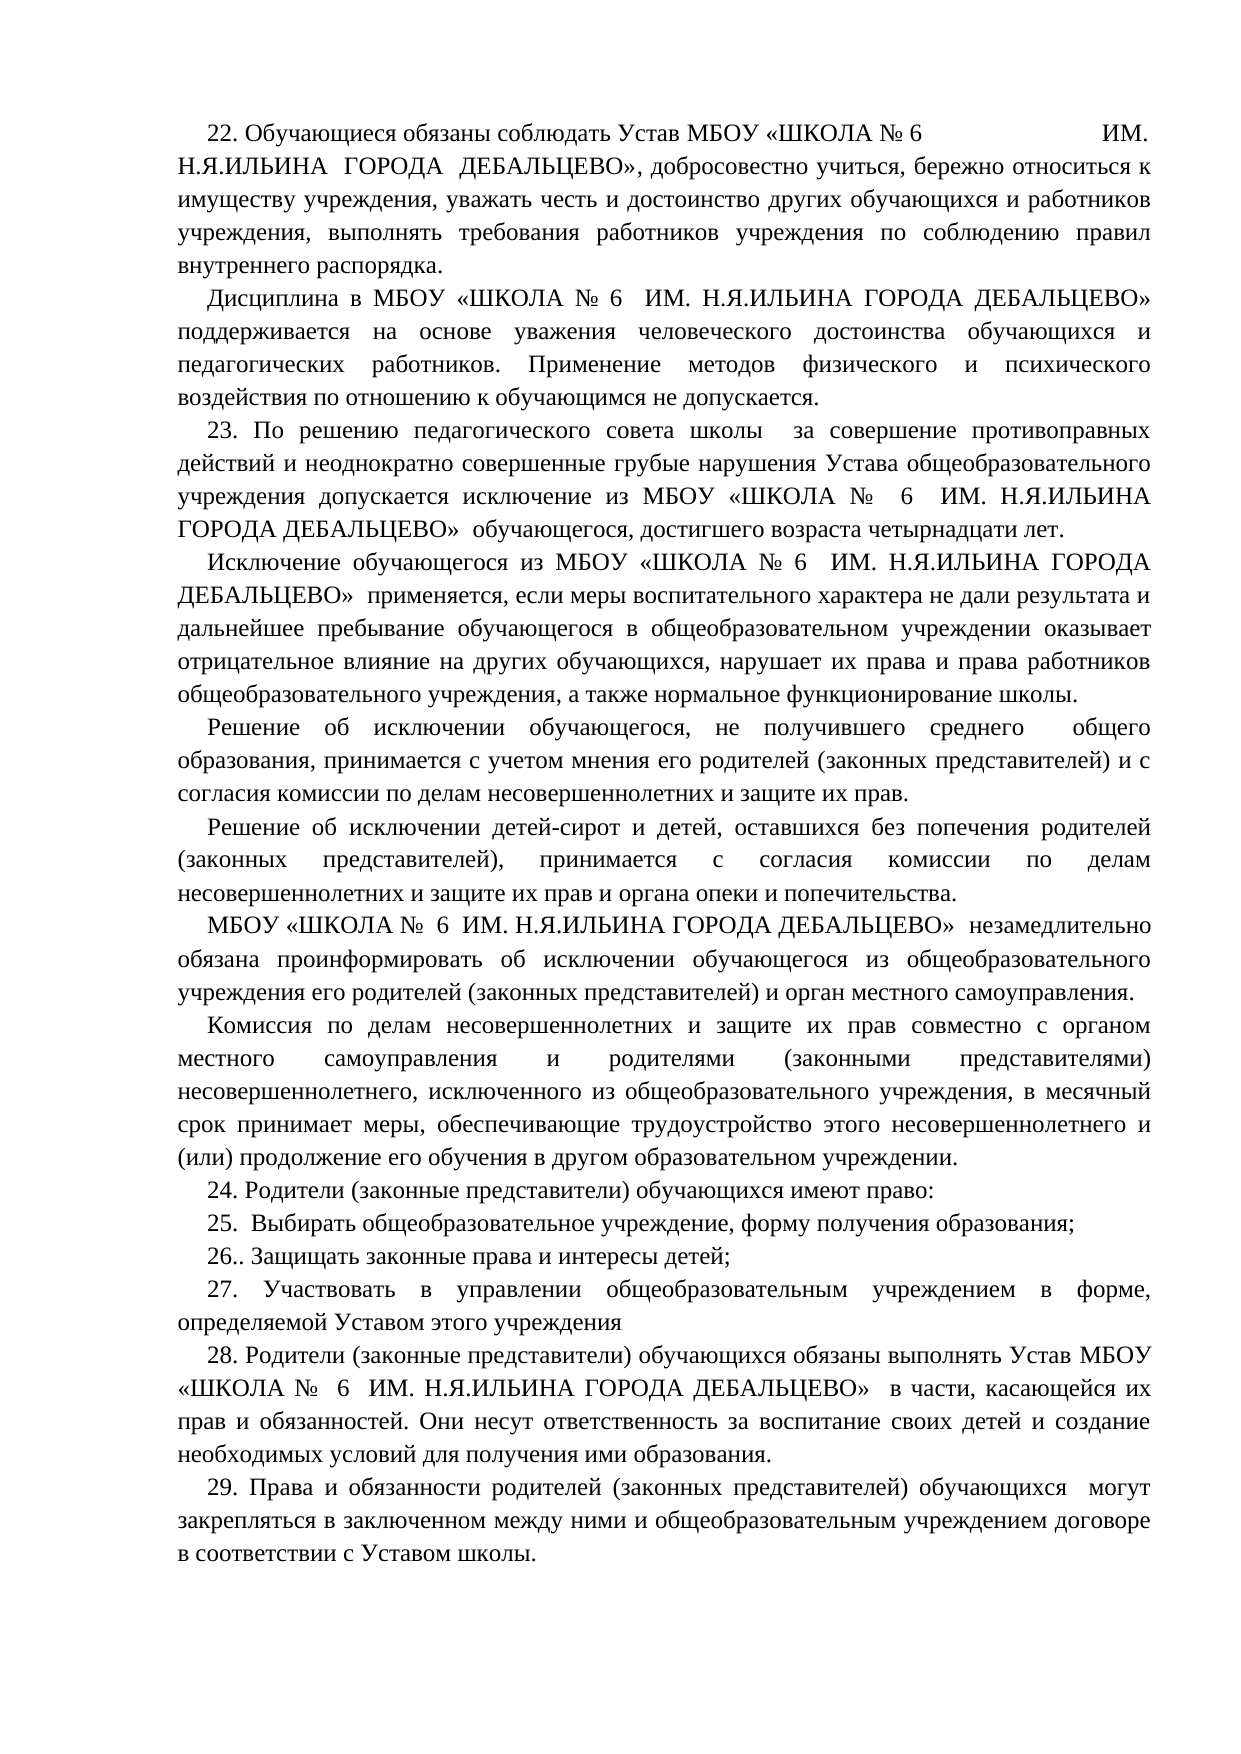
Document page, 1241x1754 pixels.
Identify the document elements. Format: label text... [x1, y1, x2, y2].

text 23. По решению педагогического совета школы за совершение противоправных действий и неоднократно совершенные грубые нарушения Устава общеобразовательного учреждения допускается исключение из МБОУ «ШКОЛА № 6 ИМ. Н.Я.ИЛЬИНА ГОРОДА ДЕБАЛЬЦЕВО» обучающегося, достигшего возраста четырнадцати лет. [177, 415, 1152, 543]
text Решение об исключении детей-сирот и детей, оставшихся без попечения родителей (законных представителей), принимается с согласия комиссии по делам несовершеннолетних и защите их прав и органа опеки и попечительства. [177, 812, 1152, 906]
text Решение об исключении обучающегося, не получившего среднего общего образования, принимается с учетом мнения его родителей (законных представителей) и с согласия комиссии по делам несовершеннолетних и защите их прав. [177, 712, 1152, 807]
text 27. Участвовать в управлении общеобразовательным учреждением в форме, определяемой Уставом этого учреждения [177, 1274, 1152, 1336]
text МБОУ «ШКОЛА № 6 ИМ. Н.Я.ИЛЬИНА ГОРОДА ДЕБАЛЬЦЕВО» незамедлительно обязана проинформировать об исключении обучающегося из общеобразовательного учреждения его родителей (законных представителей) и орган местного самоуправления. [177, 911, 1152, 1005]
text Дисциплина в МБОУ «ШКОЛА № 6 ИМ. Н.Я.ИЛЬИНА ГОРОДА ДЕБАЛЬЦЕВО» поддерживается на основе уважения человеческого достоинства обучающихся и педагогических работников. Применение методов физического и психического воздействия по отношению к обучающимся не допускается. [177, 283, 1152, 411]
text Исключение обучающегося из МБОУ «ШКОЛА № 6 ИМ. Н.Я.ИЛЬИНА ГОРОДА ДЕБАЛЬЦЕВО» применяется, если меры воспитательного характера не дали результата и дальнейшее пребывание обучающегося в общеобразовательном учреждении оказывает отрицательное влияние на других обучающихся, нарушает их права и права работников общеобразовательного учреждения, а также нормальное функционирование школы. [177, 547, 1152, 708]
text 22. Обучающиеся обязаны соблюдать Устав МБОУ «ШКОЛА № 6 ИМ. Н.Я.ИЛЬИНА ГОРОДА ДЕБАЛЬЦЕВО», добросовестно учиться, бережно относиться к имуществу учреждения, уважать честь и достоинство других обучающихся и работников учреждения, выполнять требования работников учреждения по соблюдению правил внутреннего распорядка. [177, 118, 1152, 279]
text 25. Выбирать общеобразовательное учреждение, форму получения образования; [177, 1208, 1152, 1237]
text 24. Родители (законные представители) обучающихся имеют право: [177, 1175, 1152, 1203]
text 29. Права и обязанности родителей (законных представителей) обучающихся могут закрепляться в заключенном между ними и общеобразовательным учреждением договоре в соответствии с Уставом школы. [177, 1472, 1152, 1567]
text Комиссия по делам несовершеннолетних и защите их прав совместно с органом местного самоуправления и родителями (законными представителями) несовершеннолетнего, исключенного из общеобразовательного учреждения, в месячный срок принимает меры, обеспечивающие трудоустройство этого несовершеннолетнего и (или) продолжение его обучения в другом образовательном учреждении. [177, 1010, 1152, 1171]
text 26.. Защищать законные права и интересы детей; [177, 1241, 1152, 1269]
text 28. Родители (законные представители) обучающихся обязаны выполнять Устав МБОУ «ШКОЛА № 6 ИМ. Н.Я.ИЛЬИНА ГОРОДА ДЕБАЛЬЦЕВО» в части, касающейся их прав и обязанностей. Они несут ответственность за воспитание своих детей и создание необходимых условий для получения ими образования. [177, 1340, 1152, 1468]
